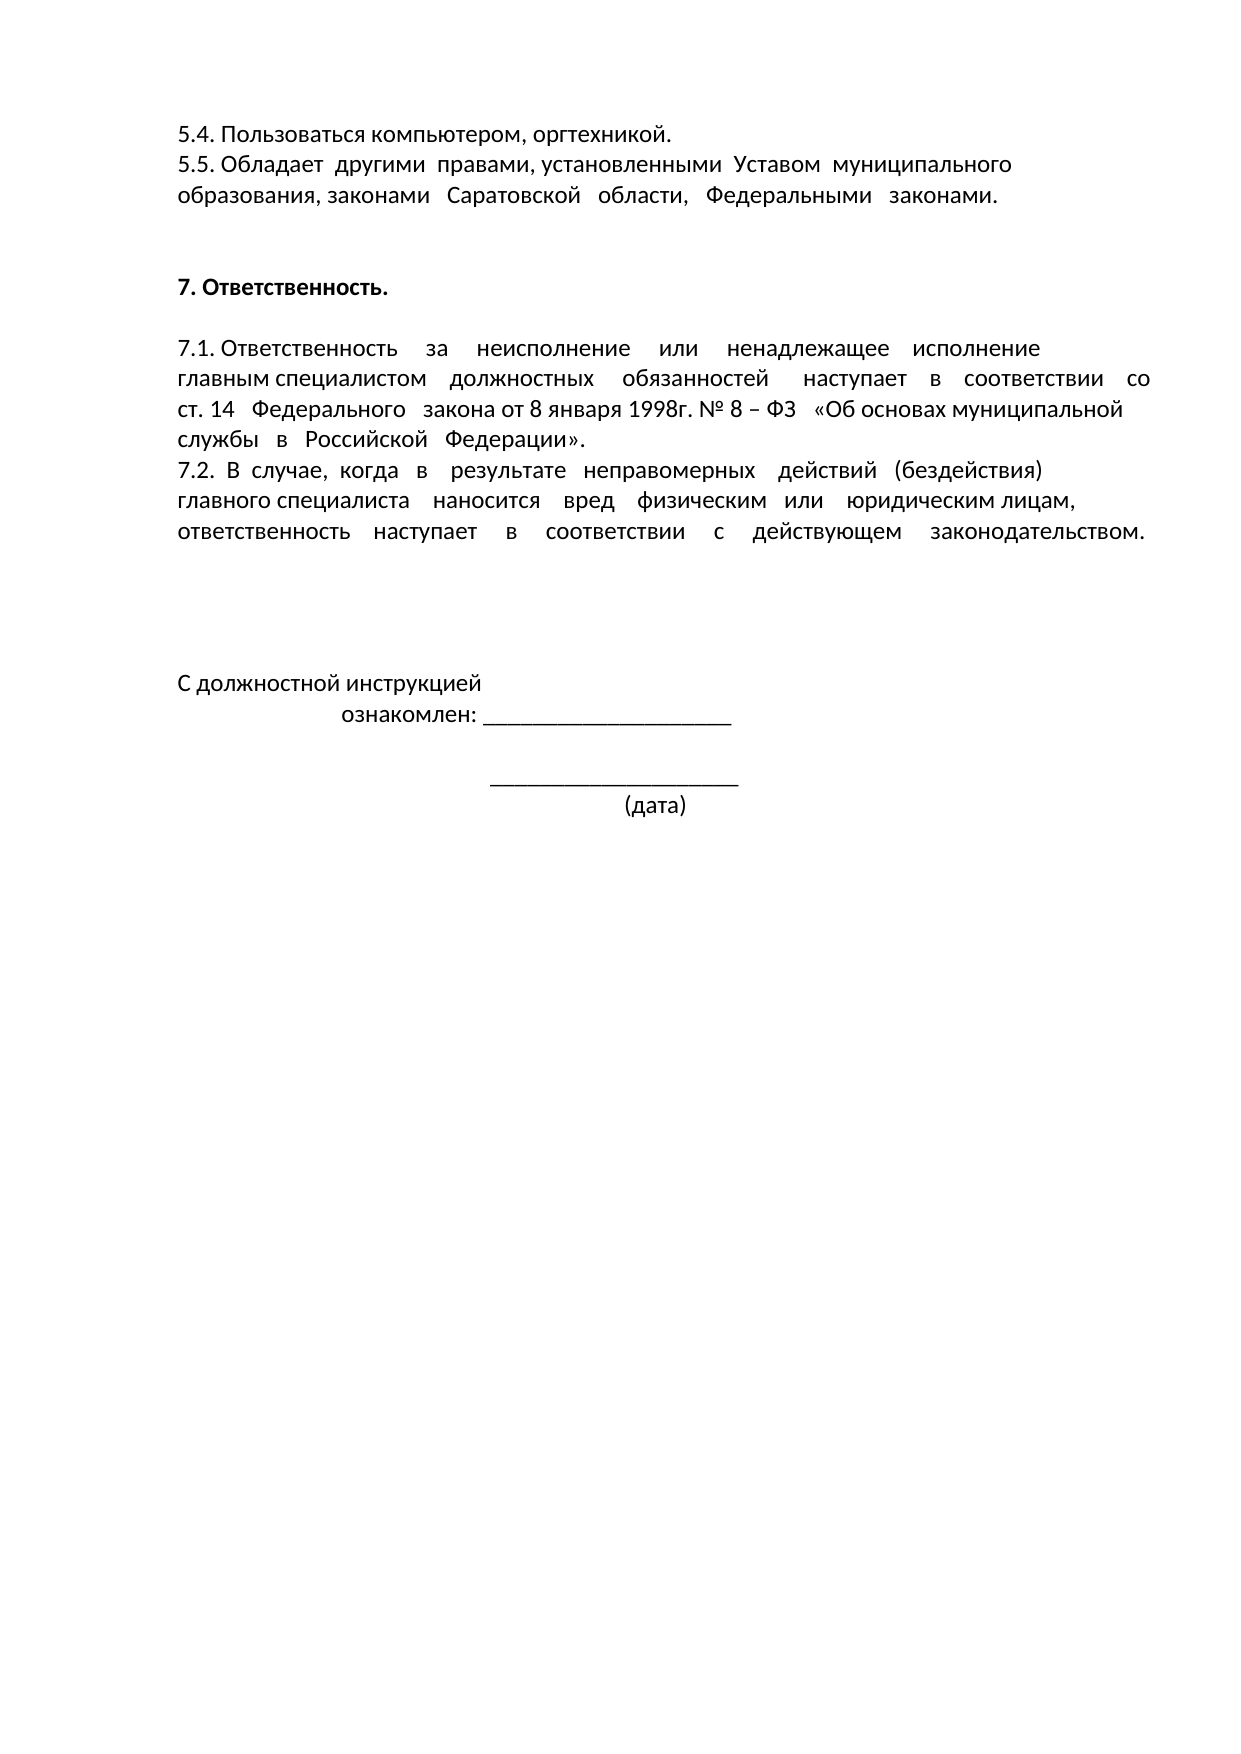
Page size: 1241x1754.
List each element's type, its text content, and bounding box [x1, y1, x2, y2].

text 7. Ответственность. [177, 271, 1152, 301]
text ознакомлен: ____________________ [177, 698, 1152, 728]
text 5.5. Обладает другими правами, установленными Уставом муниципального образования, законами Саратовской области, Федеральными законами. [177, 149, 1152, 210]
text 5.4. Пользоваться компьютером, оргтехникой. [177, 118, 1152, 149]
text ____________________ [177, 759, 1152, 789]
text 7.2. В случае, когда в результате неправомерных действий (бездействия) главного специалиста наносится вред физическим или юридическим лицам, ответственность наступает в соответствии с действующем законодательством. [177, 454, 1152, 545]
text (дата) [177, 789, 1152, 820]
text 7.1. Ответственность за неисполнение или ненадлежащее исполнение главным специалистом должностных обязанностей наступает в соответствии со ст. 14 Федерального закона от 8 января 1998г. № 8 – ФЗ «Об основах муниципальной службы в Российской Федерации». [177, 332, 1152, 454]
text С должностной инструкцией [177, 667, 1152, 698]
